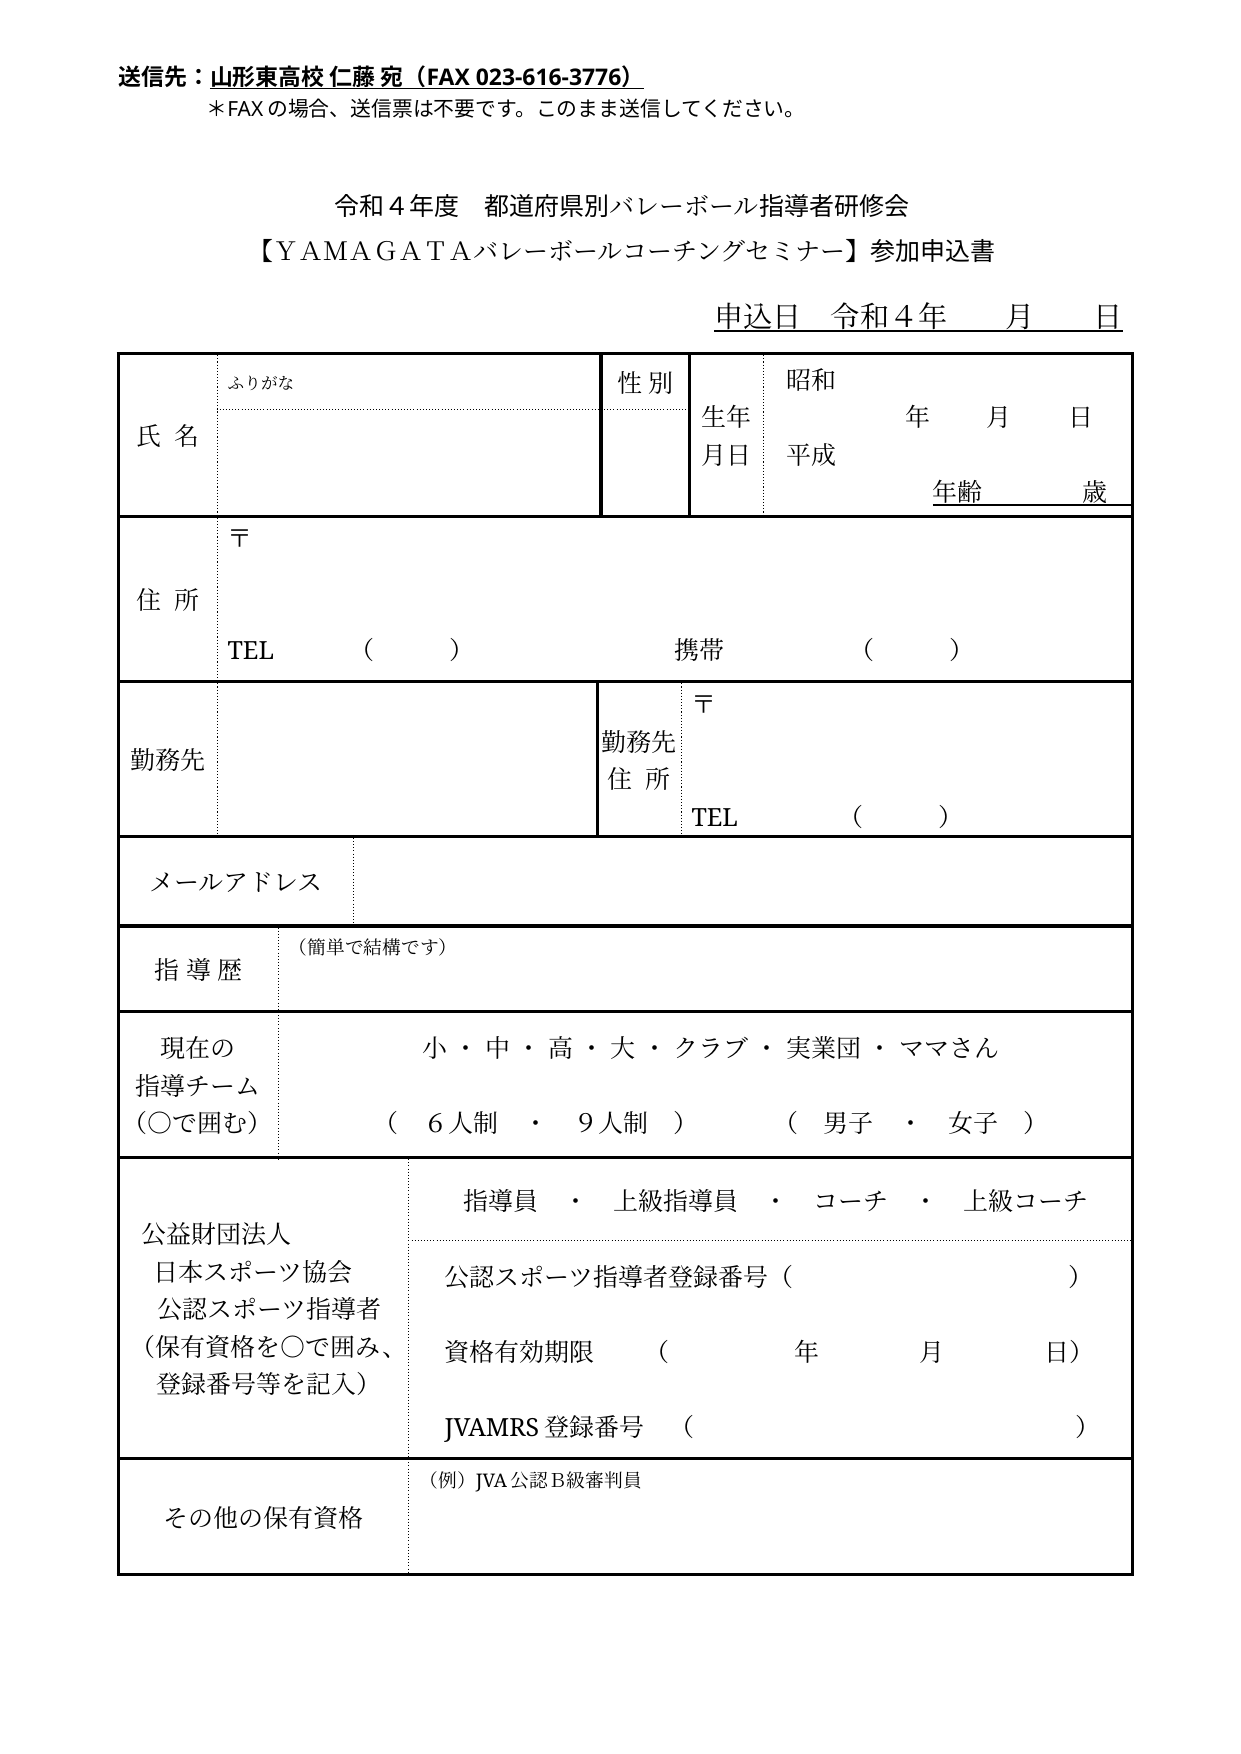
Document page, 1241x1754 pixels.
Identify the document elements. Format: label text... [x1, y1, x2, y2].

text 申込日 令和４年 月 日 [118, 277, 1122, 352]
table_cell 公益財団法人 日本スポーツ協会 公認スポーツ指導者 （保有資格を○で囲み、 登録番号等を記入） [120, 1159, 409, 1457]
table_header 昭和 年 月 日 平成 年齢 歳 [764, 355, 1131, 514]
table_cell メールアドレス [120, 838, 353, 924]
table_cell 公認スポーツ指導者登録番号（ ） 資格有効期限 （ 年 月 日） JVAMRS登録番号 （ ） [409, 1240, 1131, 1457]
table_cell その他の保有資格 [120, 1460, 409, 1573]
table_header 氏 名 [120, 355, 217, 514]
table_cell [603, 409, 688, 514]
table_header ふりがな [217, 355, 599, 409]
table_cell [354, 838, 1131, 924]
table_cell [217, 683, 596, 835]
text 令和４年度 都道府県別バレーボール指導者研修会 [118, 186, 1125, 223]
table_cell 現在の 指導チーム （○で囲む） [120, 1013, 278, 1156]
table_cell 勤務先 住 所 [599, 683, 681, 835]
table_cell 住 所 [120, 518, 217, 680]
table_cell [217, 409, 599, 514]
table_header 性 別 [603, 355, 688, 409]
table_header 生年 月日 [691, 355, 763, 514]
table_cell 〒 TEL （ ） 携帯 （ ） [217, 518, 1131, 680]
table_cell （簡単で結構です） [278, 928, 1131, 1009]
table_cell 勤務先 [120, 683, 217, 835]
table_cell 指 導 歴 [120, 928, 278, 1009]
table_cell 〒 TEL （ ） [681, 683, 1131, 835]
table_cell 指導員 ・ 上級指導員 ・ コーチ ・ 上級コーチ [409, 1159, 1131, 1240]
text 【ＹＡＭＡＧＡＴＡバレーボールコーチングセミナー】参加申込書 [118, 232, 1125, 268]
table_cell （例）JVA公認Ｂ級審判員 [409, 1460, 1131, 1573]
table_cell 小 ・ 中 ・ 高 ・ 大 ・ クラブ ・ 実業団 ・ ママさん （ ６人制 ・ ９人制 ） （ 男子 ・ 女子 ） [278, 1013, 1131, 1156]
